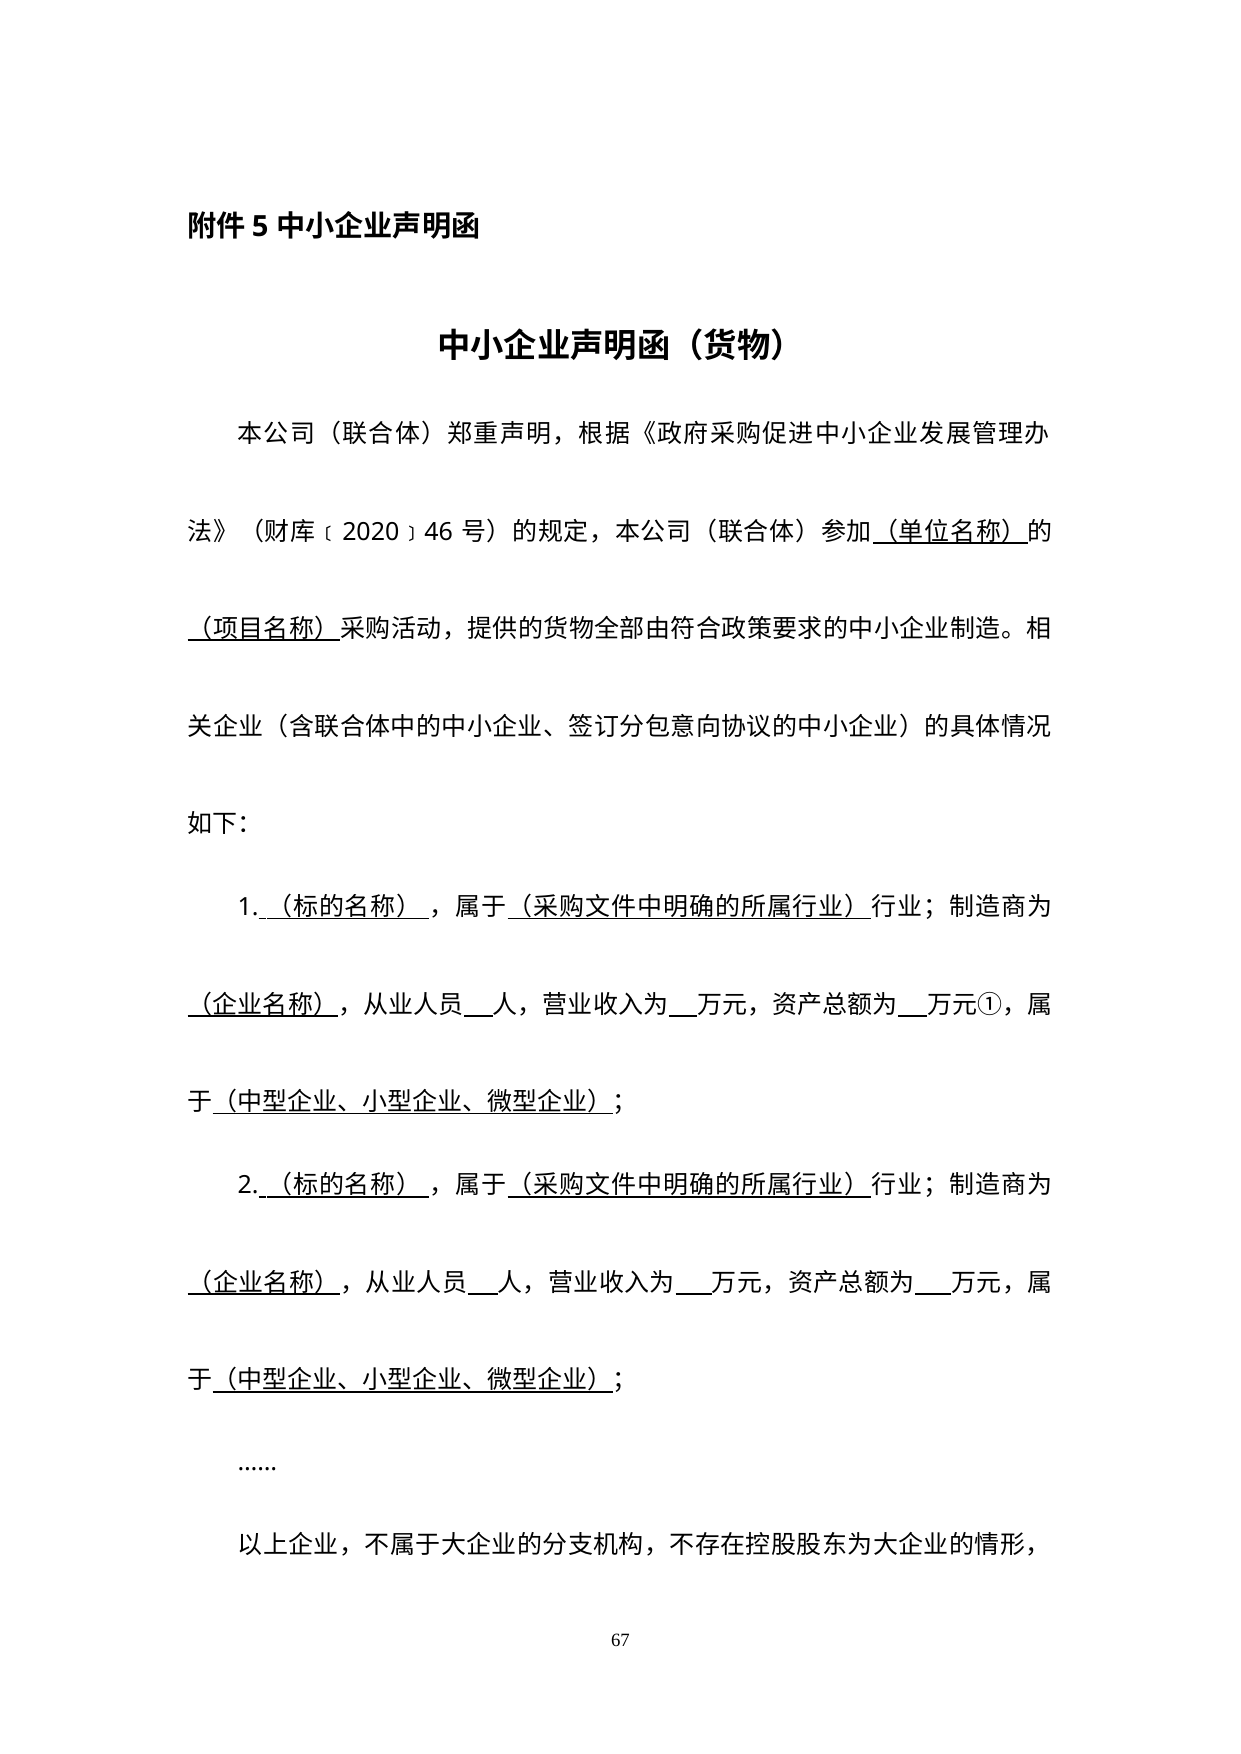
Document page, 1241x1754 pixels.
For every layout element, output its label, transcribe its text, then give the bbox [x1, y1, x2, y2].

text 中小企业声明函（货物） [187, 310, 1053, 375]
text 1. （标的名称） ，属于（采购文件中明确的所属行业）行业；制造商为（企业名称），从业人员 人，营业收入为 万元，资产总额为 万元①，属于（中型企业、小型企业、微型企业）； [187, 872, 1053, 1132]
subtitle 附件5 中小企业声明函 [187, 191, 1053, 256]
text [187, 1510, 1053, 1575]
text 本公司（联合体）郑重声明，根据《政府采购促进中小企业发展管理办法》（财库﹝2020﹞46 号）的规定，本公司（联合体）参加（单位名称）的（项目名称）采购活动，提供的货物全部由符合政策要求的中小企业制造。相关企业（含联合体中的中小企业、签订分包意向协议的中小企业）的具体情况如下： [187, 399, 1053, 854]
text …… [187, 1428, 1053, 1493]
text 2. （标的名称） ，属于（采购文件中明确的所属行业）行业；制造商为（企业名称），从业人员 人，营业收入为 万元，资产总额为 万元，属于（中型企业、小型企业、微型企业）； [187, 1150, 1053, 1410]
